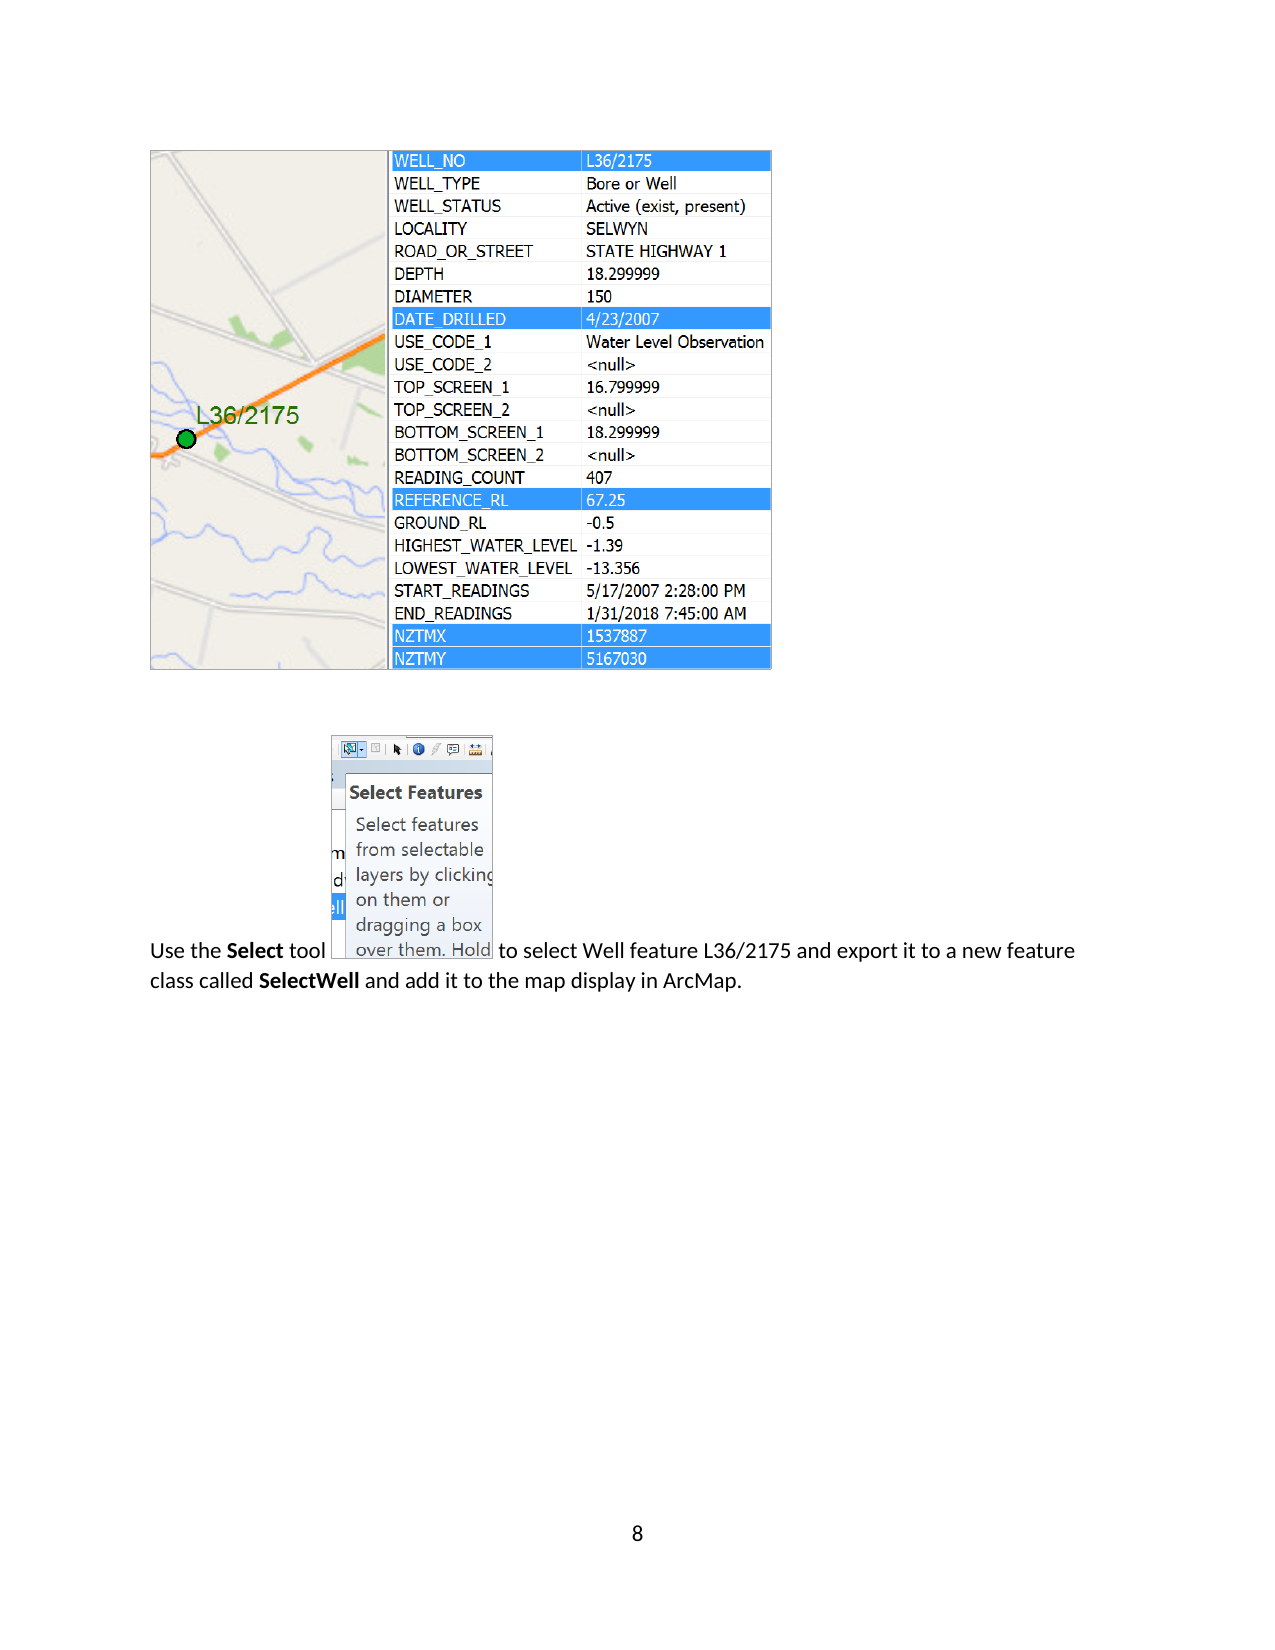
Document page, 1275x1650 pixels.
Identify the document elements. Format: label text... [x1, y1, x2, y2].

text Use the Select tool to select Well feature L36/2175 and export it to a new feature class called SelectWell and add it to the map display in ArcMap. [150, 735, 1125, 994]
picture [151, 151, 771, 669]
picture [332, 736, 492, 958]
